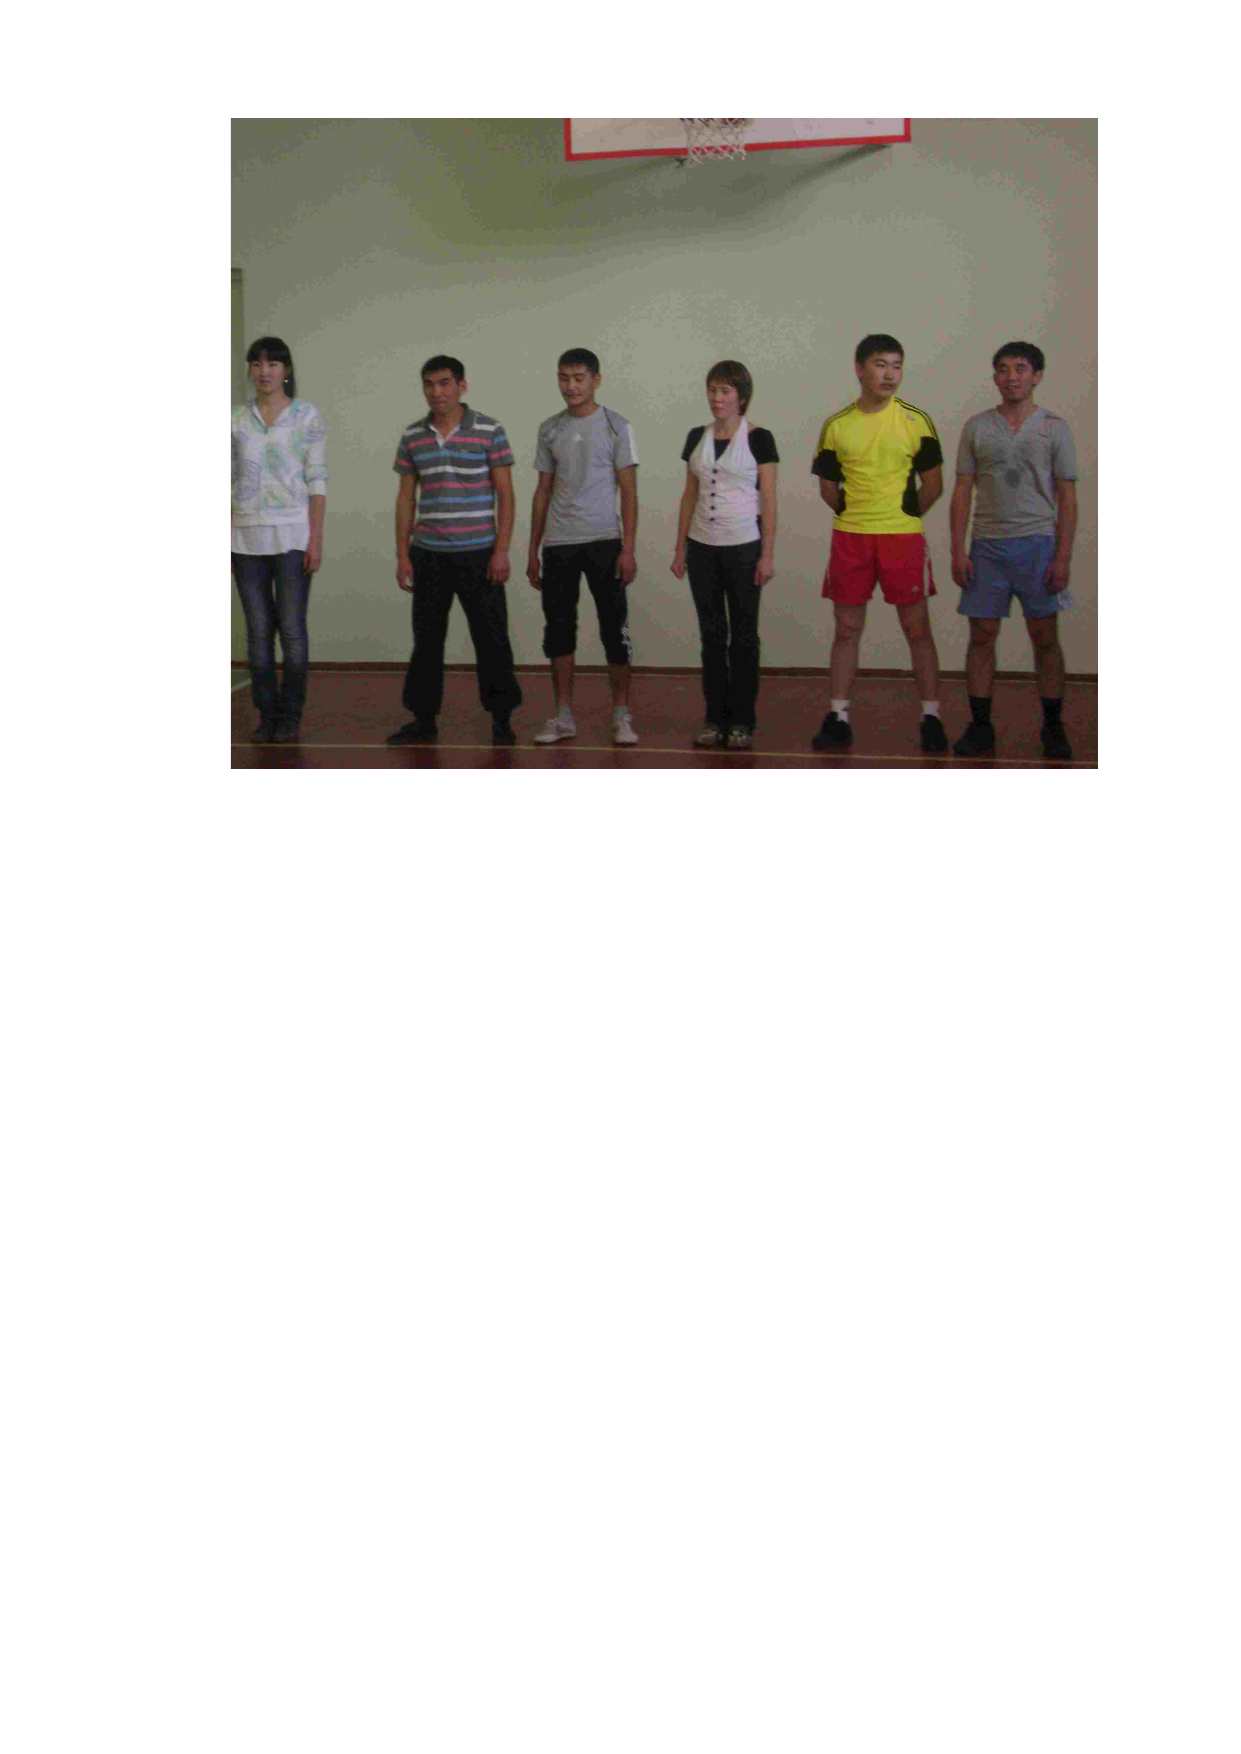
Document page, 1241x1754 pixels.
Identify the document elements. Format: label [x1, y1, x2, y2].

picture [230, 118, 1098, 769]
